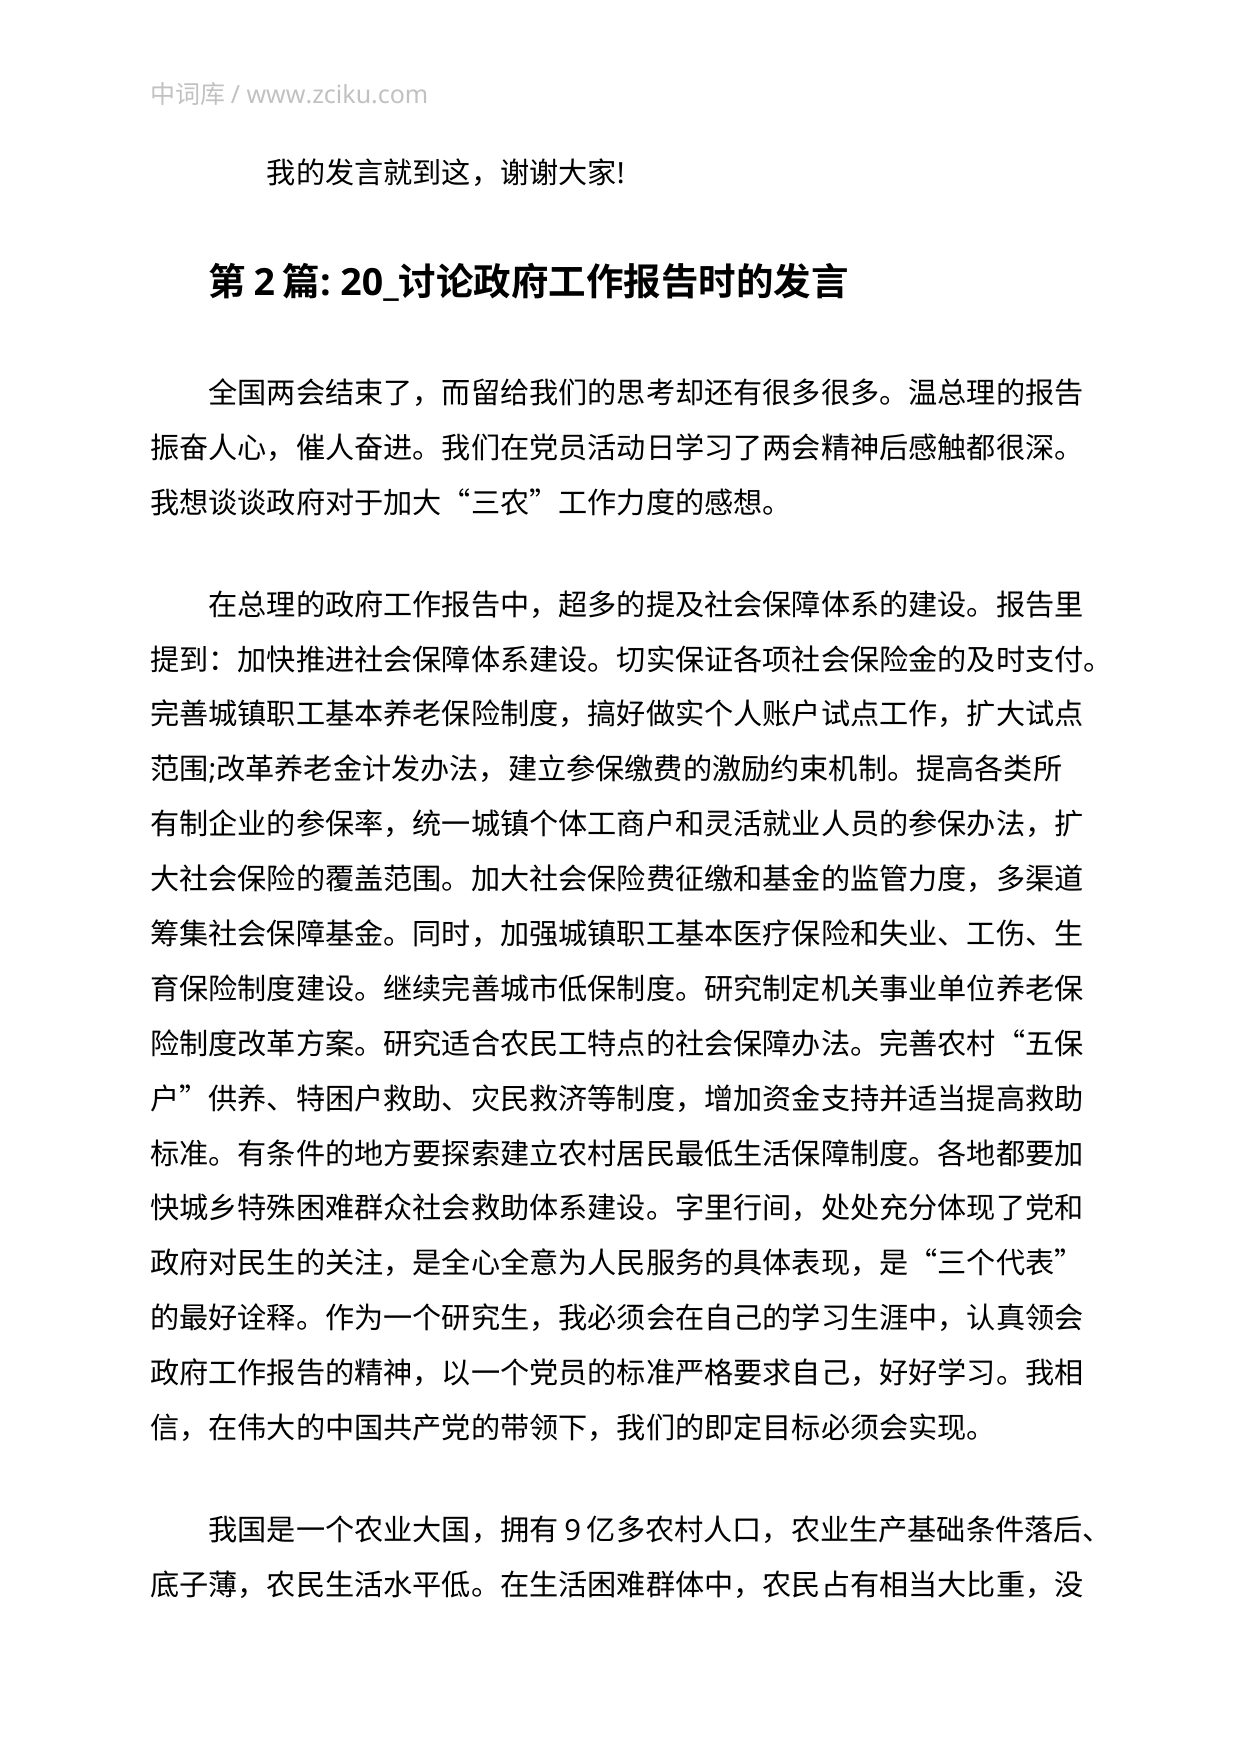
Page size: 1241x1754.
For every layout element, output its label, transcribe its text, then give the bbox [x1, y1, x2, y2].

text 在总理的政府工作报告中，超多的提及社会保障体系的建设。报告里提到：加快推进社会保障体系建设。切实保证各项社会保险金的及时支付。完善城镇职工基本养老保险制度，搞好做实个人账户试点工作，扩大试点范围;改革养老金计发办法，建立参保缴费的激励约束机制。提高各类所有制企业的参保率，统一城镇个体工商户和灵活就业人员的参保办法，扩大社会保险的覆盖范围。加大社会保险费征缴和基金的监管力度，多渠道筹集社会保障基金。同时，加强城镇职工基本医疗保险和失业、工伤、生育保险制度建设。继续完善城市低保制度。研究制定机关事业单位养老保险制度改革方案。研究适合农民工特点的社会保障办法。完善农村“五保户”供养、特困户救助、灾民救济等制度，增加资金支持并适当提高救助标准。有条件的地方要探索建立农村居民最低生活保障制度。各地都要加快城乡特殊困难群众社会救助体系建设。字里行间，处处充分体现了党和政府对民生的关注，是全心全意为人民服务的具体表现，是“三个代表”的最好诠释。作为一个研究生，我必须会在自己的学习生涯中，认真领会政府工作报告的精神，以一个党员的标准严格要求自己，好好学习。我相信，在伟大的中国共产党的带领下，我们的即定目标必须会实现。 [150, 581, 1090, 1447]
text 全国两会结束了，而留给我们的思考却还有很多很多。温总理的报告振奋人心，催人奋进。我们在党员活动日学习了两会精神后感触都很深。我想谈谈政府对于加大“三农”工作力度的感想。 [150, 369, 1090, 522]
text 第2篇: 20_讨论政府工作报告时的发言 [150, 252, 1090, 306]
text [150, 1506, 1090, 1604]
text 我的发言就到这，谢谢大家! [150, 150, 1090, 192]
